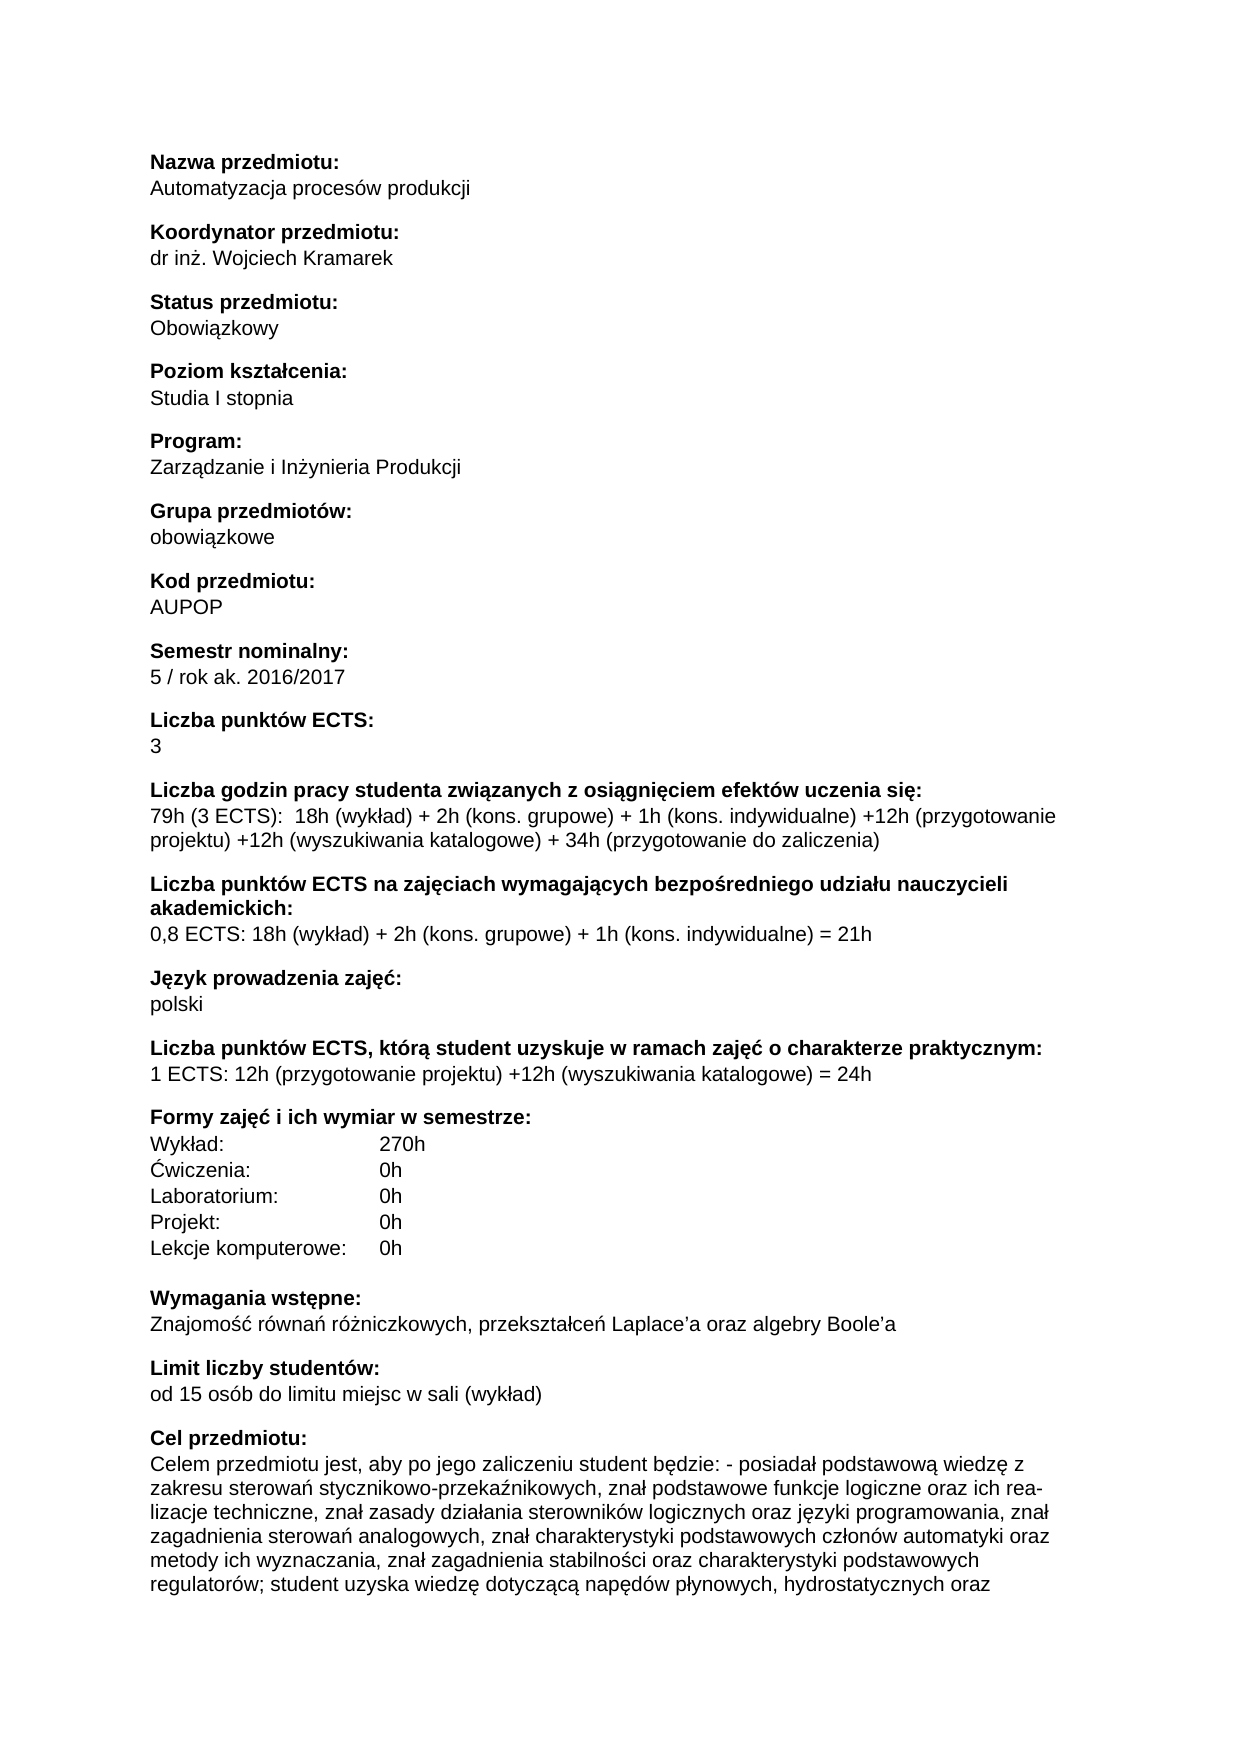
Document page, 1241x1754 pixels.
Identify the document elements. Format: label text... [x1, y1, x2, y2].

text Kod przedmiotu: [150, 569, 1090, 593]
text Liczba punktów ECTS na zajęciach wymagających bezpośredniego udziału nauczycieli akademickich: [150, 872, 1090, 920]
text Studia I stopnia [150, 385, 1090, 409]
table_header 270h [369, 1132, 597, 1156]
text polski [150, 992, 1090, 1016]
text Wymagania wstępne: [150, 1286, 1090, 1310]
text Liczba godzin pracy studenta związanych z osiągnięciem efektów uczenia się: [150, 778, 1090, 802]
table_cell 0h [369, 1182, 597, 1208]
text Język prowadzenia zajęć: [150, 966, 1090, 989]
text Grupa przedmiotów: [150, 499, 1090, 523]
table_header Wykład: [140, 1132, 367, 1156]
text Znajomość równań różniczkowych, przekształceń Laplace’a oraz algebry Boole’a [150, 1312, 1090, 1336]
text Program: [150, 429, 1090, 453]
text Limit liczby studentów: [150, 1356, 1090, 1380]
text Zarządzanie i Inżynieria Produkcji [150, 455, 1090, 479]
text Formy zajęć i ich wymiar w semestrze: [150, 1105, 1090, 1129]
text 0,8 ECTS: 18h (wykład) + 2h (kons. grupowe) + 1h (kons. indywidualne) = 21h [150, 922, 1090, 946]
text AUPOP [150, 595, 1090, 619]
text Nazwa przedmiotu: [150, 150, 1090, 174]
text Automatyzacja procesów produkcji [150, 176, 1090, 200]
text Koordynator przedmiotu: [150, 220, 1090, 244]
text Liczba punktów ECTS, którą student uzyskuje w ramach zajęć o charakterze praktycznym: [150, 1035, 1090, 1059]
text Poziom kształcenia: [150, 359, 1090, 383]
text Status przedmiotu: [150, 289, 1090, 313]
text 5 / rok ak. 2016/2017 [150, 664, 1090, 688]
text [150, 1452, 1090, 1595]
text Semestr nominalny: [150, 638, 1090, 662]
table_cell Projekt: [140, 1210, 367, 1234]
table_cell Lekcje komputerowe: [140, 1236, 367, 1260]
text 3 [150, 734, 1090, 758]
text Liczba punktów ECTS: [150, 708, 1090, 732]
text 79h (3 ECTS): 18h (wykład) + 2h (kons. grupowe) + 1h (kons. indywidualne) +12h (przygotowanie projektu) +12h (wyszukiwania katalogowe) + 34h (przygotowanie do zaliczenia) [150, 804, 1090, 852]
table_cell Ćwiczenia: [140, 1158, 367, 1182]
table_cell 0h [369, 1156, 597, 1182]
text 1 ECTS: 12h (przygotowanie projektu) +12h (wyszukiwania katalogowe) = 24h [150, 1061, 1090, 1085]
table_cell 0h [369, 1234, 597, 1260]
text dr inż. Wojciech Kramarek [150, 246, 1090, 270]
text Cel przedmiotu: [150, 1426, 1090, 1449]
table_cell Laboratorium: [140, 1184, 367, 1208]
text obowiązkowe [150, 525, 1090, 549]
text Obowiązkowy [150, 316, 1090, 339]
table_cell 0h [369, 1208, 597, 1234]
text od 15 osób do limitu miejsc w sali (wykład) [150, 1382, 1090, 1406]
